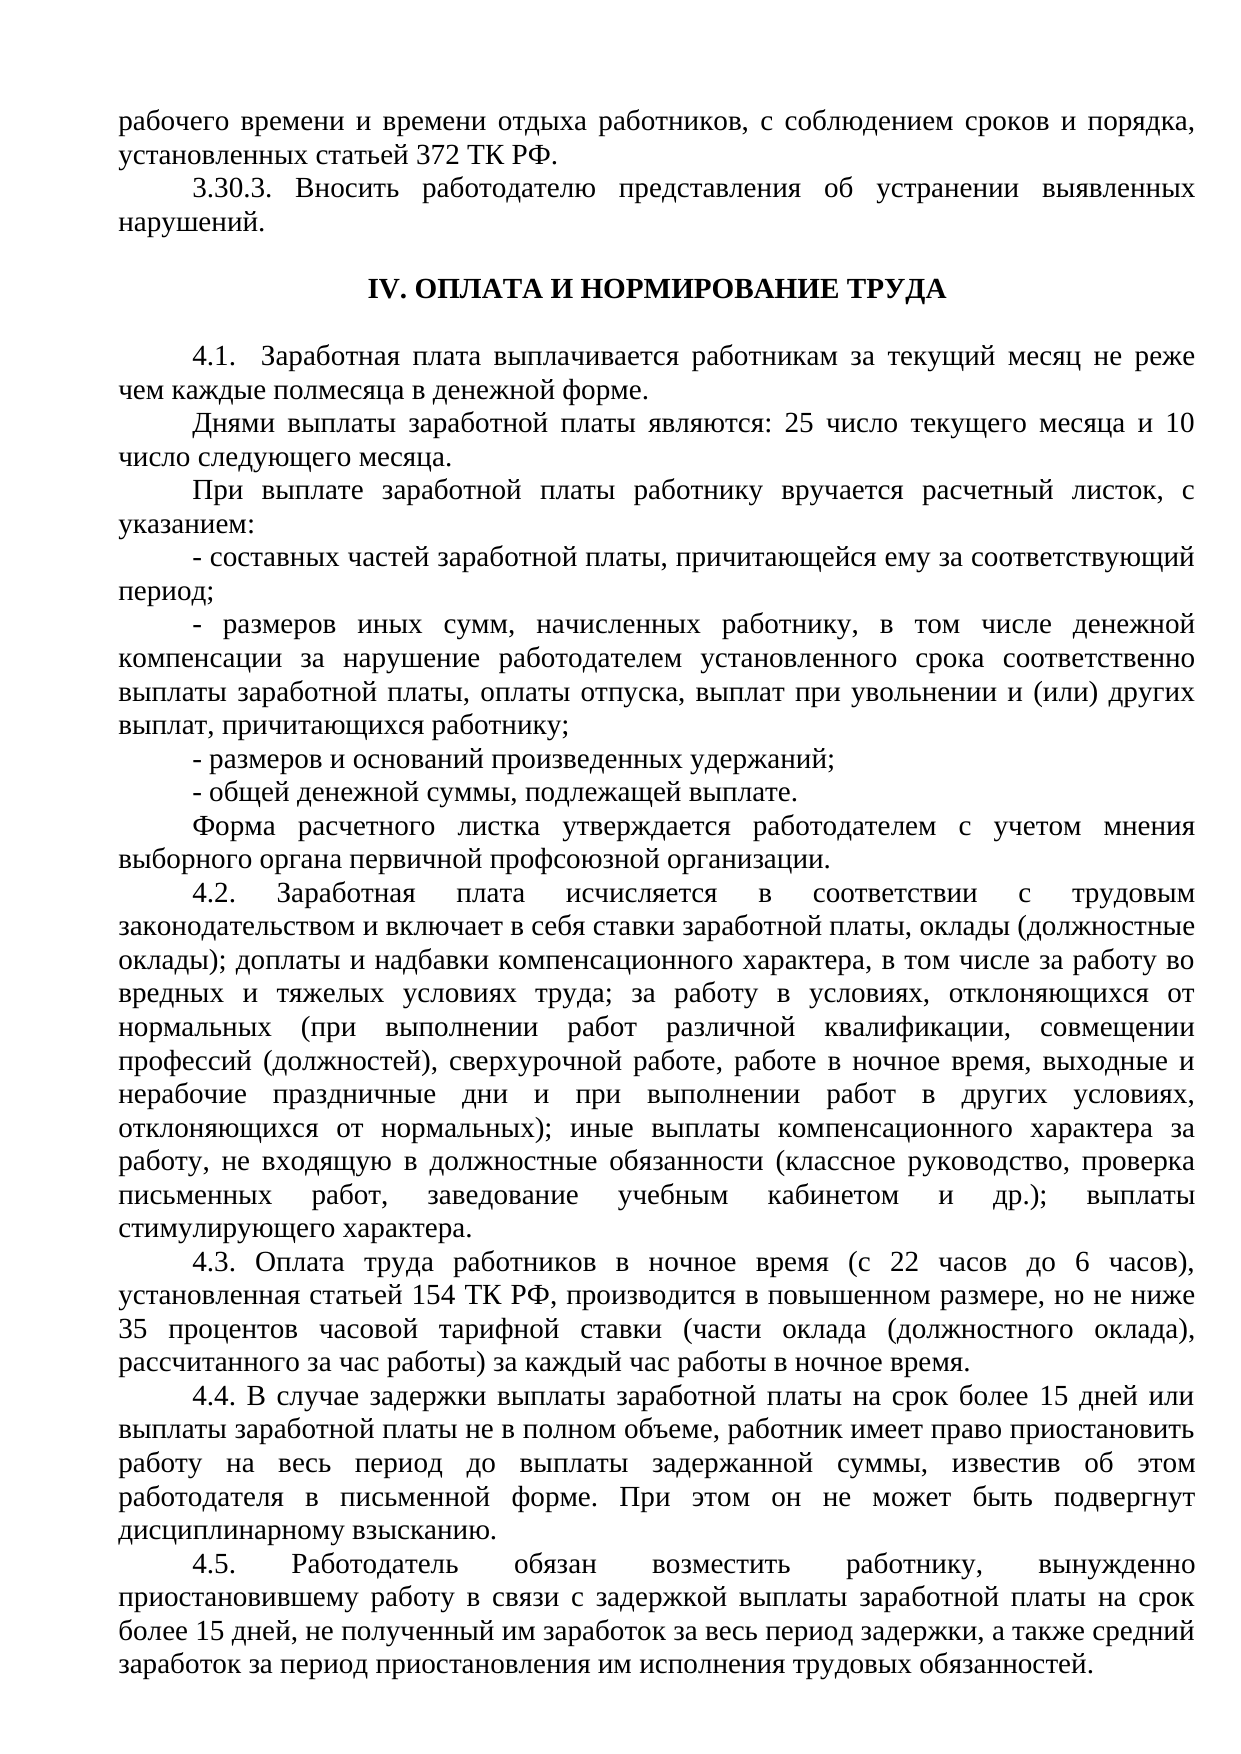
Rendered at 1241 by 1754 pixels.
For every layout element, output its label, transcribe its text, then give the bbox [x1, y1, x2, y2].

text - составных частей заработной платы, причитающейся ему за соответствующий период; [118, 539, 1196, 607]
text - размеров и оснований произведенных удержаний; [118, 741, 1196, 774]
text Днями выплаты заработной платы являются: 25 число текущего месяца и 10 число следующего месяца. [118, 405, 1196, 472]
text 4.2. Заработная плата исчисляется в соответствии с трудовым законодательством и включает в себя ставки заработной платы, оклады (должностные оклады); доплаты и надбавки компенсационного характера, в том числе за работу во вредных и тяжелых условиях труда; за работу в условиях, отклоняющихся от нормальных (при выполнении работ различной квалификации, совмещении профессий (должностей), сверхурочной работе, работе в ночное время, выходные и нерабочие праздничные дни и при выполнении работ в других условиях, отклоняющихся от нормальных); иные выплаты компенсационного характера за работу, не входящую в должностные обязанности (классное руководство, проверка письменных работ, заведование учебным кабинетом и др.); выплаты стимулирующего характера. [118, 875, 1196, 1244]
text 4.3. Оплата труда работников в ночное время (с 22 часов до 6 часов), установленная статьей 154 ТК РФ, производится в повышенном размере, но не ниже 35 процентов часовой тарифной ставки (части оклада (должностного оклада), рассчитанного за час работы) за каждый час работы в ночное время. [118, 1244, 1196, 1378]
text При выплате заработной платы работнику вручается расчетный листок, с указанием: [118, 472, 1196, 539]
text Форма расчетного листка утверждается работодателем с учетом мнения выборного органа первичной профсоюзной организации. [118, 808, 1196, 875]
text 3.30.3. Вносить работодателю представления об устранении выявленных нарушений. [118, 171, 1196, 238]
text 4.5. Работодатель обязан возместить работнику, вынужденно приостановившему работу в связи с задержкой выплаты заработной платы на срок более 15 дней, не полученный им заработок за весь период задержки, а также средний заработок за период приостановления им исполнения трудовых обязанностей. [118, 1546, 1196, 1680]
text - размеров иных сумм, начисленных работнику, в том числе денежной компенсации за нарушение работодателем установленного срока соответственно выплаты заработной платы, оплаты отпуска, выплат при увольнении и (или) других выплат, причитающихся работнику; [118, 607, 1196, 741]
text - общей денежной суммы, подлежащей выплате. [118, 774, 1196, 808]
text 4.4. В случае задержки выплаты заработной платы на срок более 15 дней или выплаты заработной платы не в полном объеме, работник имеет право приостановить работу на весь период до выплаты задержанной суммы, известив об этом работодателя в письменной форме. При этом он не может быть подвергнут дисциплинарному взысканию. [118, 1378, 1196, 1546]
text 4.1. Заработная плата выплачивается работникам за текущий месяц не реже чем каждые полмесяца в денежной форме. [118, 338, 1196, 405]
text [118, 103, 1196, 171]
text IV. ОПЛАТА И НОРМИРОВАНИЕ ТРУДА [118, 271, 1196, 305]
